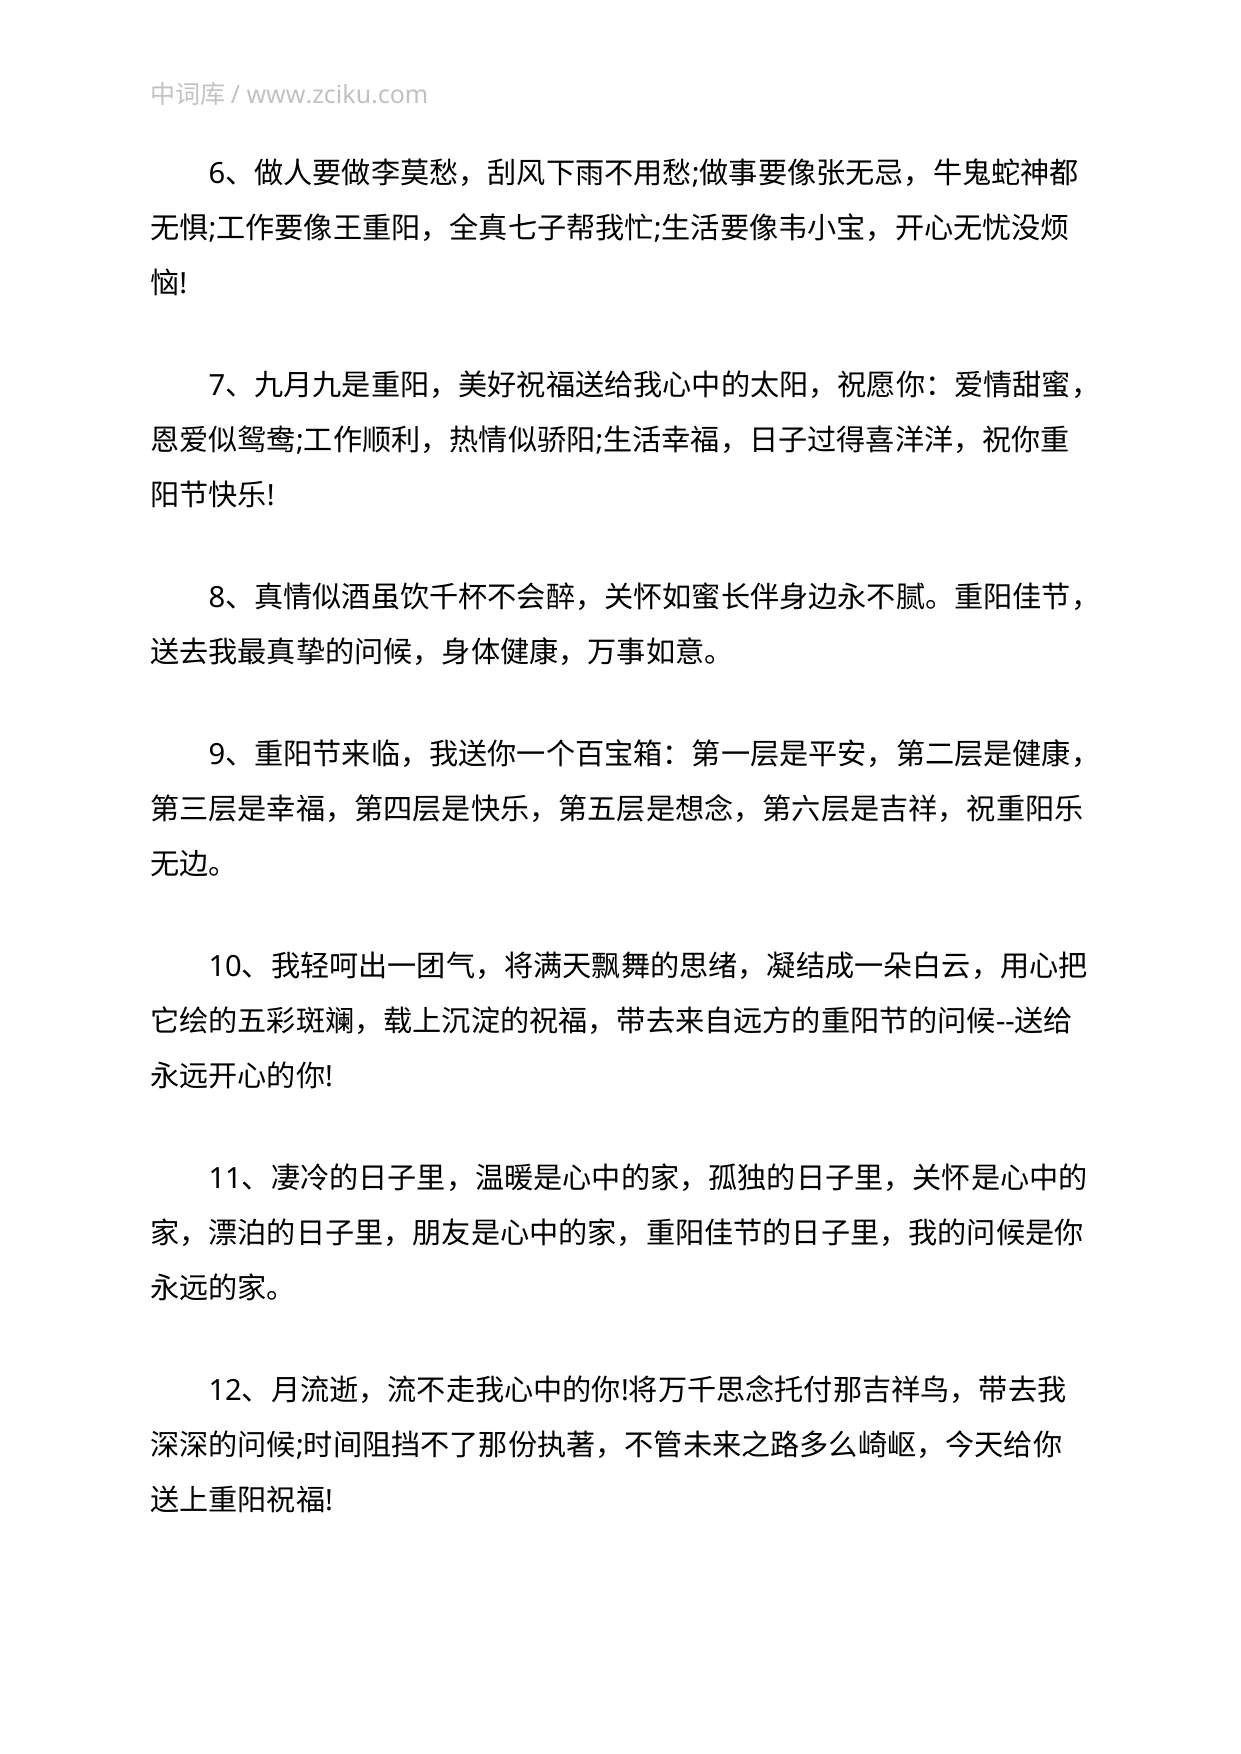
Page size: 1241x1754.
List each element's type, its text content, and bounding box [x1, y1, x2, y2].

text 9、重阳节来临，我送你一个百宝箱：第一层是平安，第二层是健康，第三层是幸福，第四层是快乐，第五层是想念，第六层是吉祥，祝重阳乐无边。 [150, 731, 1090, 883]
text 12、月流逝，流不走我心中的你!将万千思念托付那吉祥鸟，带去我深深的问候;时间阻挡不了那份执著，不管未来之路多么崎岖，今天给你送上重阳祝福! [150, 1366, 1090, 1518]
text 7、九月九是重阳，美好祝福送给我心中的太阳，祝愿你：爱情甜蜜，恩爱似鸳鸯;工作顺利，热情似骄阳;生活幸福，日子过得喜洋洋，祝你重阳节快乐! [150, 362, 1090, 514]
text 6、做人要做李莫愁，刮风下雨不用愁;做事要像张无忌，牛鬼蛇神都无惧;工作要像王重阳，全真七子帮我忙;生活要像韦小宝，开心无忧没烦恼! [150, 150, 1090, 302]
text 8、真情似酒虽饮千杯不会醉，关怀如蜜长伴身边永不腻。重阳佳节，送去我最真挚的问候，身体健康，万事如意。 [150, 574, 1090, 671]
text 11、凄冷的日子里，温暖是心中的家，孤独的日子里，关怀是心中的家，漂泊的日子里，朋友是心中的家，重阳佳节的日子里，我的问候是你永远的家。 [150, 1154, 1090, 1307]
text 10、我轻呵出一团气，将满天飘舞的思绪，凝结成一朵白云，用心把它绘的五彩斑斓，载上沉淀的祝福，带去来自远方的重阳节的问候--送给永远开心的你! [150, 942, 1090, 1095]
